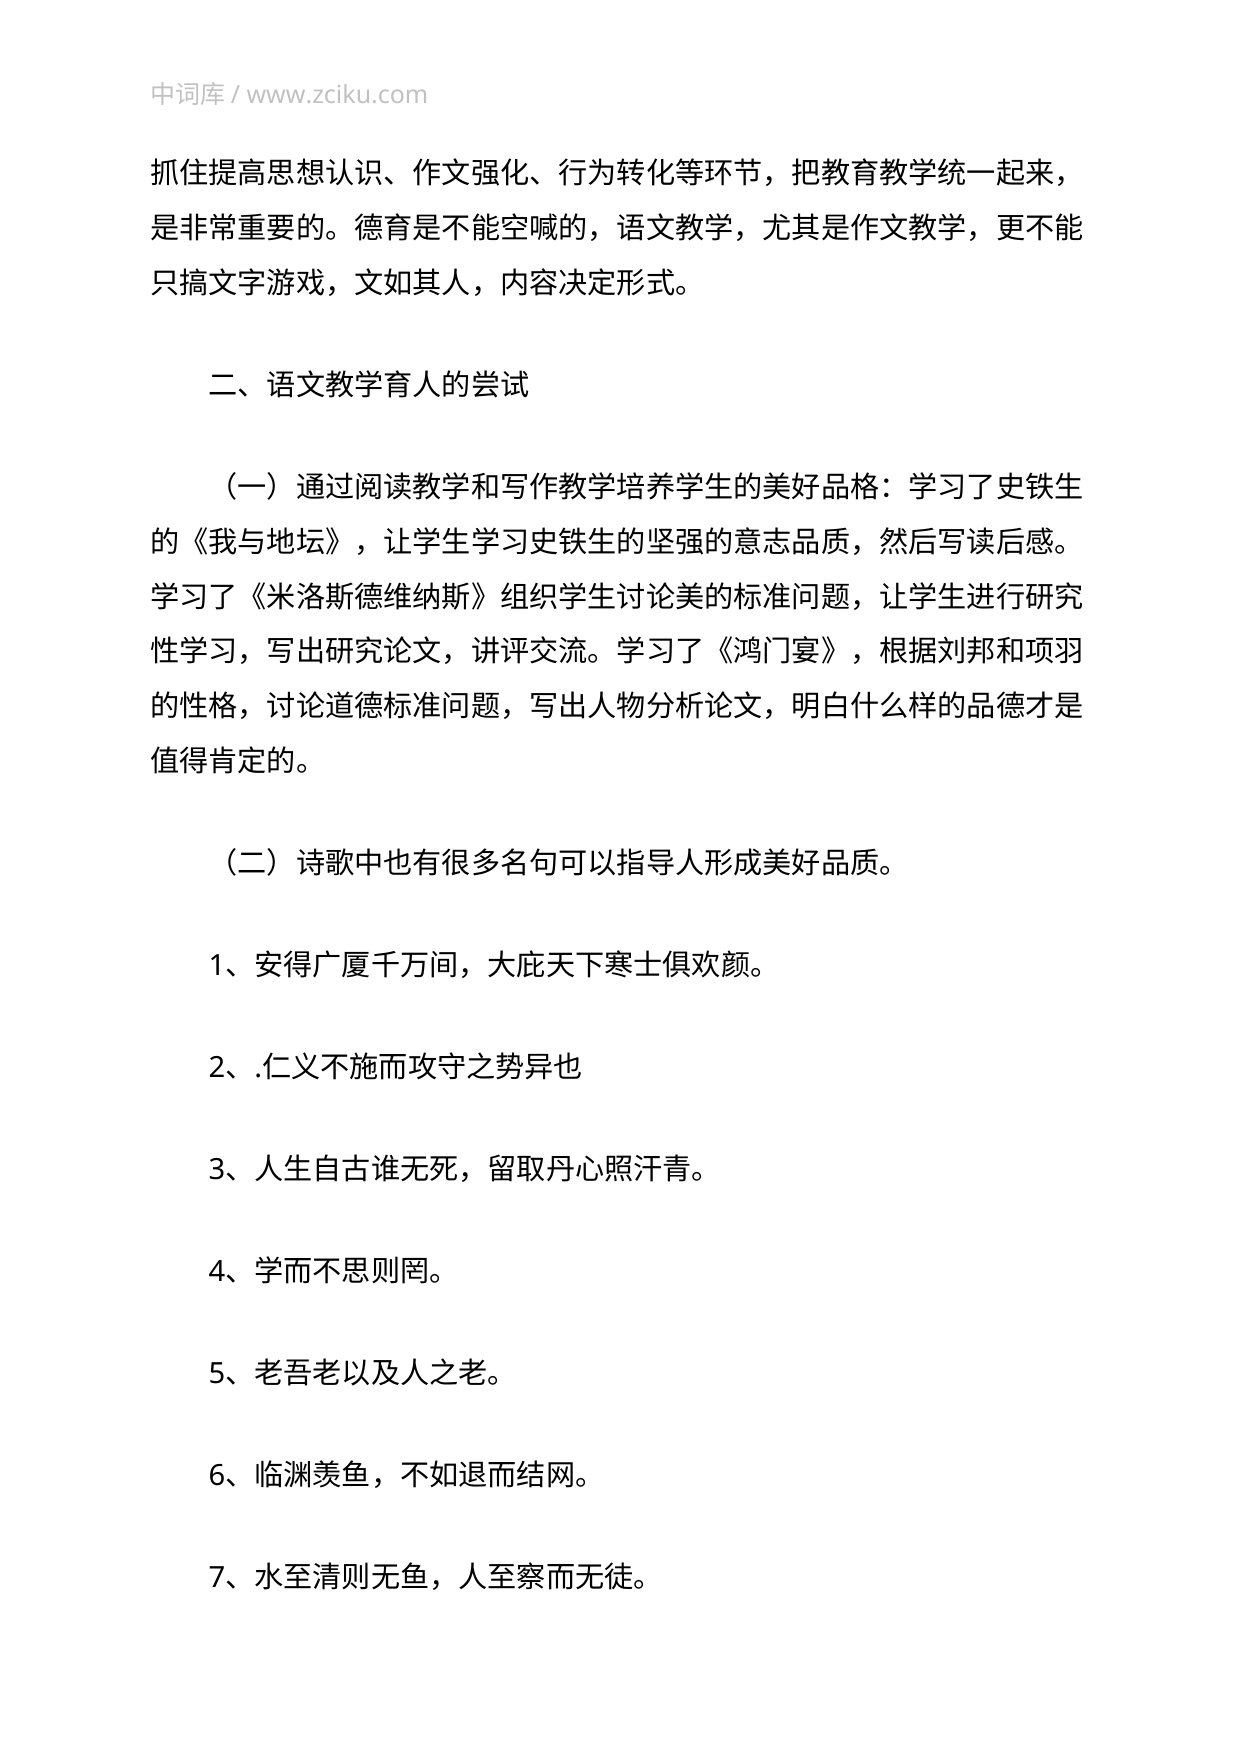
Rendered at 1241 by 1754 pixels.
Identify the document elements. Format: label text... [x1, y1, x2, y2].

text 1、安得广厦千万间，大庇天下寒士俱欢颜。 [150, 941, 1090, 984]
text 2、.仁义不施而攻守之势异也 [150, 1043, 1090, 1086]
text 二、语文教学育人的尝试 [150, 362, 1090, 404]
text 4、学而不思则罔。 [150, 1247, 1090, 1290]
text 3、人生自古谁无死，留取丹心照汗青。 [150, 1145, 1090, 1188]
text （二）诗歌中也有很多名句可以指导人形成美好品质。 [150, 839, 1090, 882]
text 7、水至清则无鱼，人至察而无徒。 [150, 1553, 1090, 1596]
text （一）通过阅读教学和写作教学培养学生的美好品格：学习了史铁生的《我与地坛》，让学生学习史铁生的坚强的意志品质，然后写读后感。学习了《米洛斯德维纳斯》组织学生讨论美的标准问题，让学生进行研究性学习，写出研究论文，讲评交流。学习了《鸿门宴》，根据刘邦和项羽的性格，讨论道德标准问题，写出人物分析论文，明白什么样的品德才是值得肯定的。 [150, 463, 1090, 780]
text 5、老吾老以及人之老。 [150, 1349, 1090, 1392]
text 6、临渊羡鱼，不如退而结网。 [150, 1451, 1090, 1494]
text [150, 150, 1090, 302]
